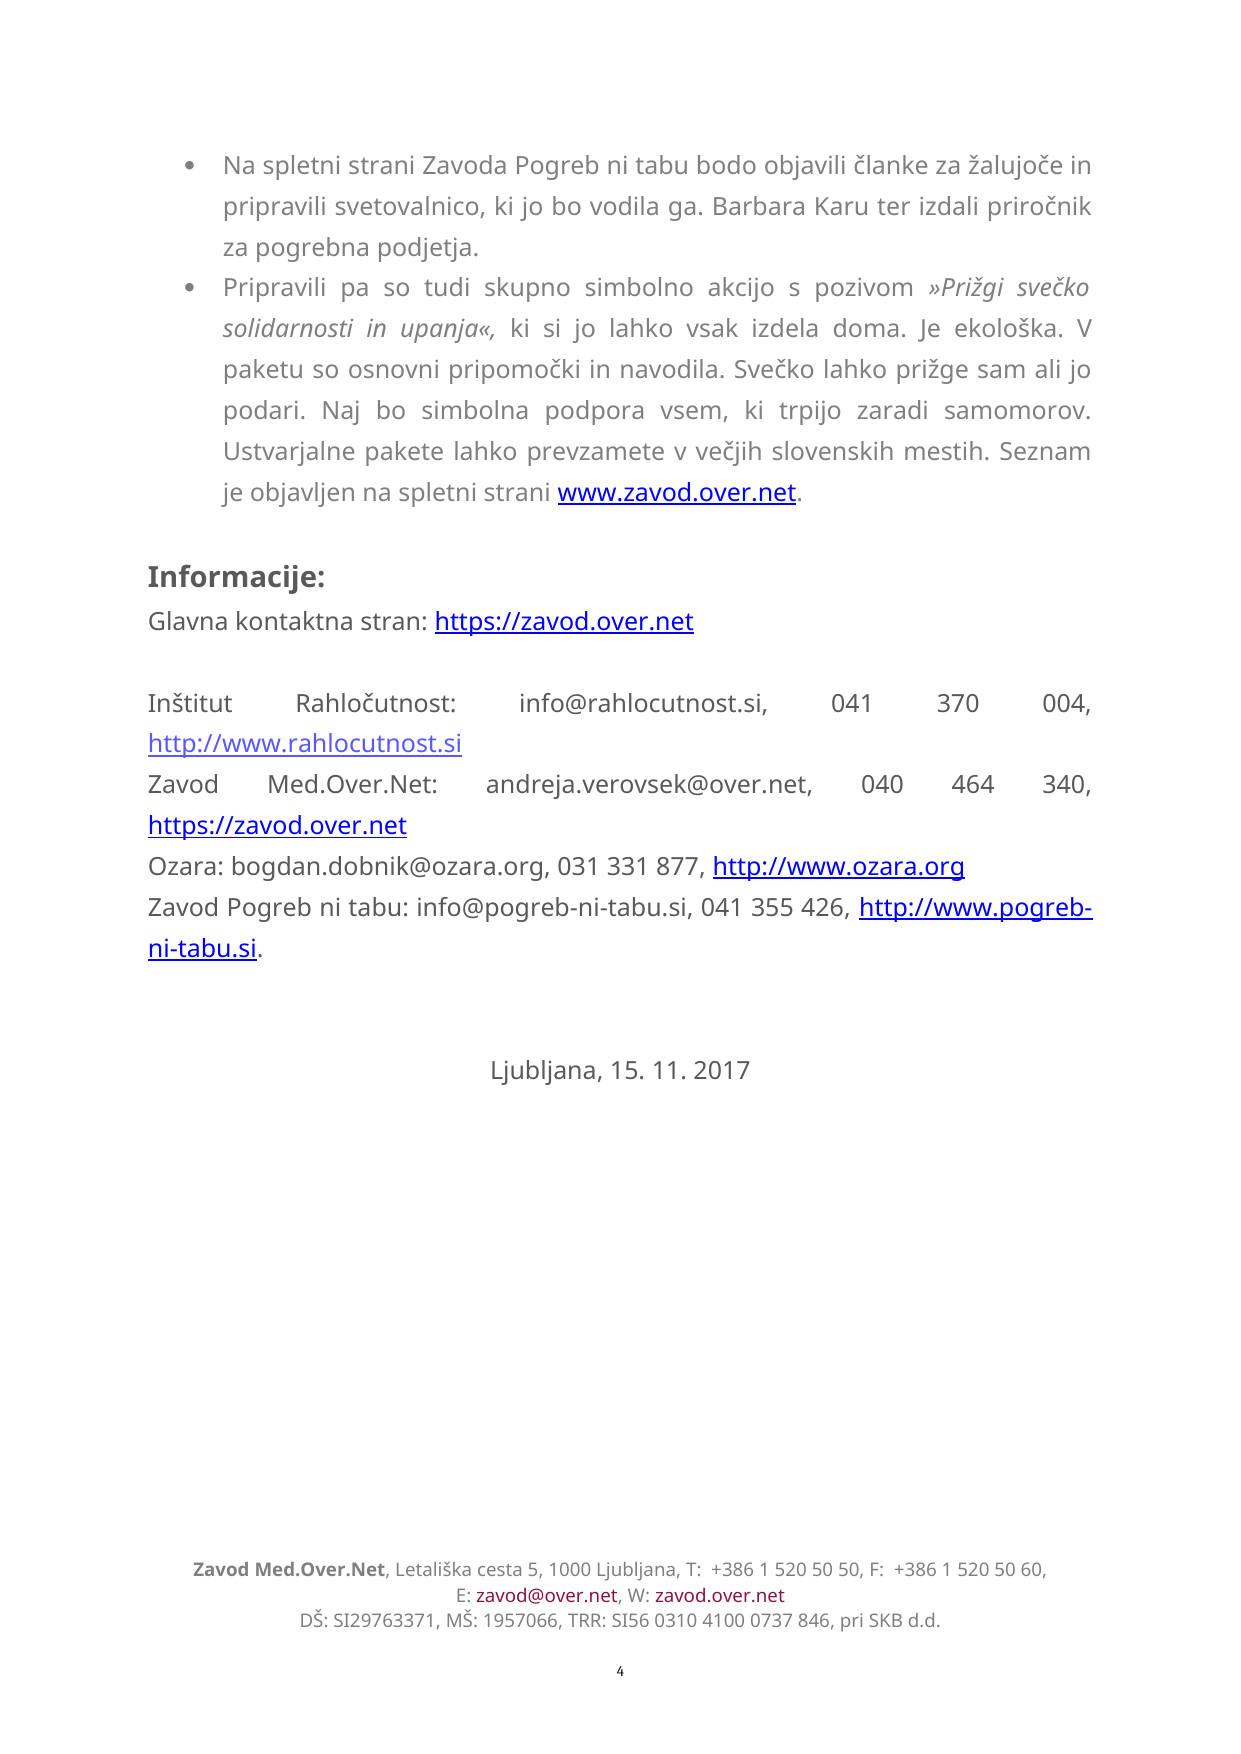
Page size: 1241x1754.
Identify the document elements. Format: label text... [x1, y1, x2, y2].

text Inštitut Rahločutnost: info@rahlocutnost.si, 041 370 004, http://www.rahlocutnost.si [148, 685, 1093, 760]
text Zavod Med.Over.Net: andreja.verovsek@over.net, 040 464 340, https://zavod.over.net [148, 767, 1093, 842]
text Zavod Pogreb ni tabu: info@pogreb-ni-tabu.si, 041 355 426, http://www.pogreb-ni-tabu.si. [148, 889, 1093, 964]
list Pripravili pa so tudi skupno simbolno akcijo s pozivom »Prižgi svečko solidarnosti in upanja«, ki si jo lahko vsak izdela doma. Je ekološka. V paketu so osnovni pripomočki in navodila. Svečko lahko prižge sam ali jo podari. Naj bo simbolna podpora vsem, ki trpijo zaradi samomorov. Ustvarjalne pakete lahko prevzamete v večjih slovenskih mestih. Seznam je objavljen na spletni strani www.zavod.over.net. [185, 270, 1093, 508]
text Ljubljana, 15. 11. 2017 [148, 1053, 1093, 1087]
text Glavna kontaktna stran: https://zavod.over.net [148, 603, 1093, 638]
text Informacije: [148, 556, 1093, 596]
text Ozara: bogdan.dobnik@ozara.org, 031 331 877, http://www.ozara.org [148, 848, 1093, 883]
list Na spletni strani Zavoda Pogreb ni tabu bodo objavili članke za žalujoče in pripravili svetovalnico, ki jo bo vodila ga. Barbara Karu ter izdali priročnik za pogrebna podjetja. [185, 148, 1093, 263]
